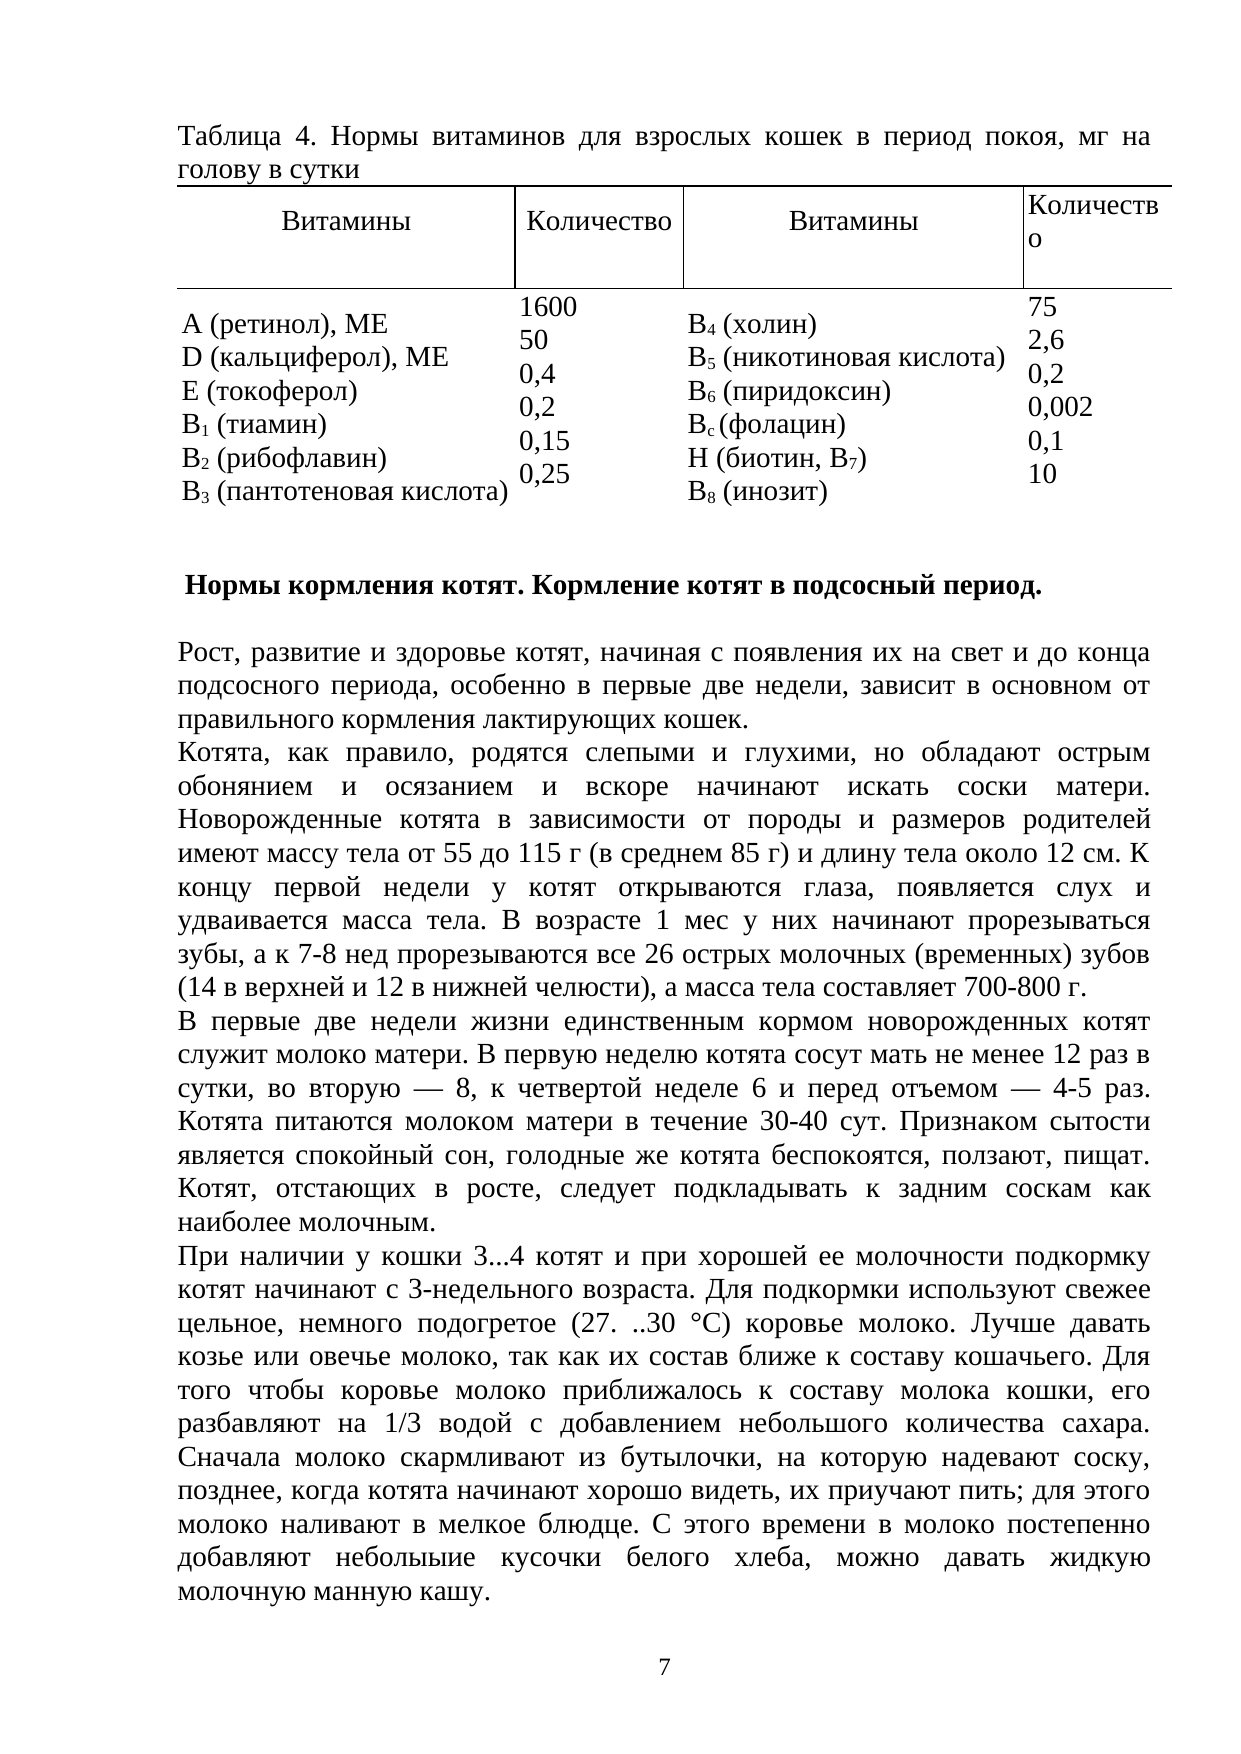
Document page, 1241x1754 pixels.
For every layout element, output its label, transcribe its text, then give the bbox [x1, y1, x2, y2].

text При наличии у кошки 3...4 котят и при хорошей ее молочности подкормку котят начинают с 3-недельного возраста. Для подкормки используют свежее цельное, немного подогретое (27. ..30 °С) коровье молоко. Лучше давать козье или овечье молоко, так как их состав ближе к составу кошачьего. Для того чтобы коровье молоко приближалось к составу молока кошки, его разбавляют на 1/3 водой с добавлением небольшого количества сахара. Сначала молоко скармливают из бутылочки, на которую надевают соску, позднее, когда котята начинают хорошо видеть, их приучают пить; для этого молоко наливают в мелкое блюдце. С этого времени в молоко постепенно добавляют неболыыие кусочки белого хлеба, можно давать жидкую молочную манную кашу. [177, 1238, 1152, 1607]
table_cell А (ретинол), МЕ D (кальциферол), МЕ Е (токоферол) В1 (тиамин) В2 (рибофлавин) В3 (пантотеновая кислота) [177, 289, 515, 524]
text Нормы кормления котят. Кормление котят в подсосный период. [177, 567, 1152, 600]
table_cell В4 (холин) В5 (никотиновая кислота) В6 (пиридоксин) Вс (фолацин) Н (биотин, В7) В8 (инозит) [683, 289, 1023, 524]
table_header Количество [516, 187, 683, 287]
text Рост, развитие и здоровье котят, начиная с появления их на свет и до конца подсосного периода, особенно в первые две недели, зависит в основном от правильного кормления лактирующих кошек. [177, 634, 1152, 734]
table_header Витамины [684, 187, 1023, 287]
text В первые две недели жизни единственным кормом новорожденных котят служит молоко матери. В первую неделю котята сосут мать не менее 12 раз в сутки, во вторую — 8, к четвертой неделе 6 и перед отъемом — 4-5 раз. Котята питаются молоком матери в течение 30-40 сут. Признаком сытости является спокойный сон, голодные же котята беспокоятся, ползают, пищат. Котят, отстающих в росте, следует подкладывать к задним соскам как наиболее молочным. [177, 1003, 1152, 1238]
table_header Витамины [177, 187, 514, 287]
text Котята, как правило, родятся слепыми и глухими, но обладают острым обонянием и осязанием и вскоре начинают искать соски матери. Новорожденные котята в зависимости от породы и размеров родителей имеют массу тела от 55 до (в среднем ) и длину тела около . К концу первой недели у котят открываются глаза, появляется слух и удваивается масса тела. В возрасте 1 мес у них начинают прорезываться зубы, а к 7-8 нед прорезываются все 26 острых молочных (временных) зубов (14 в верхней и 12 в нижней челюсти), а масса тела составляет 700-. [177, 734, 1152, 1003]
text Таблица 4. Нормы витаминов для взрослых кошек в период покоя, мг на голову в сутки [177, 118, 1152, 185]
